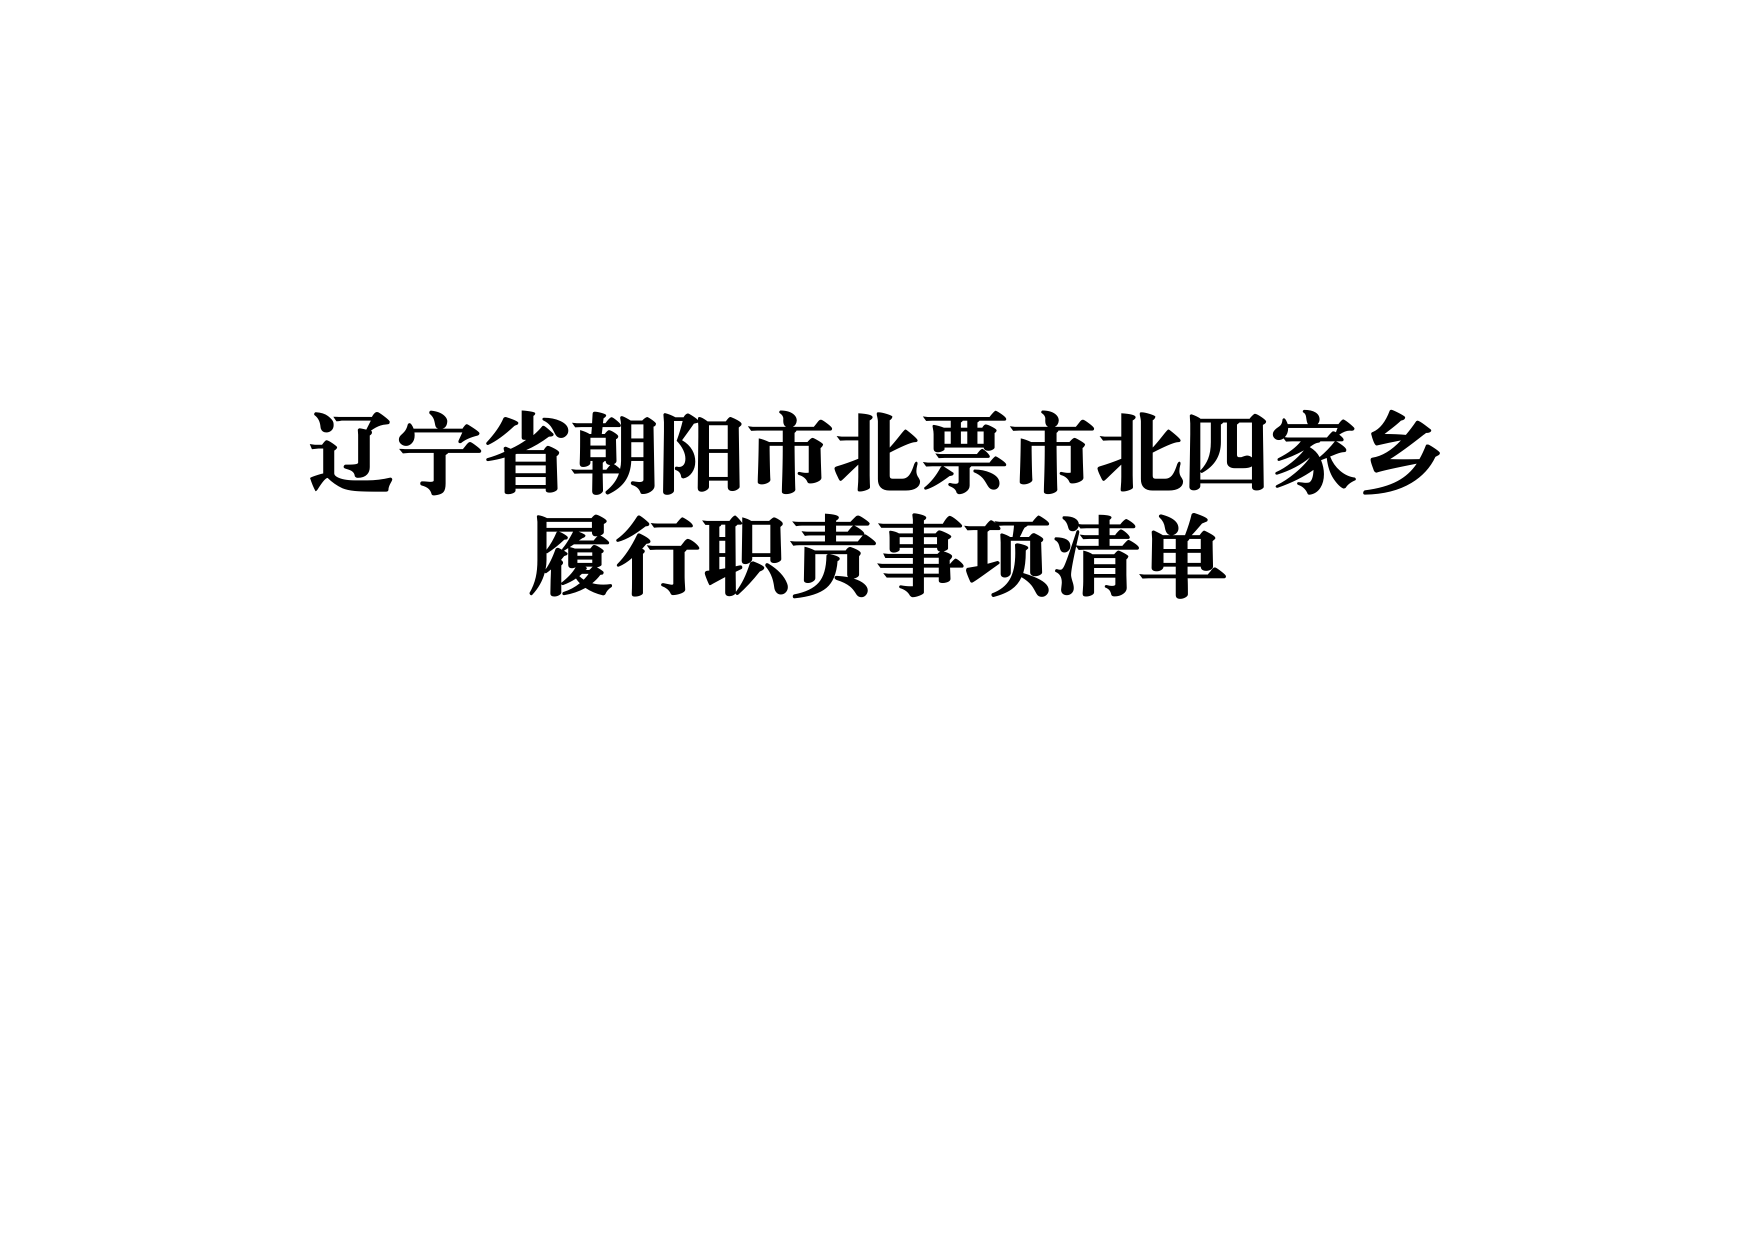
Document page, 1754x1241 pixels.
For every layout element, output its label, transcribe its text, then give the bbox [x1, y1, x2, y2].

text 履行职责事项清单 [148, 510, 1606, 612]
text 辽宁省朝阳市北票市北四家乡 [148, 408, 1606, 510]
